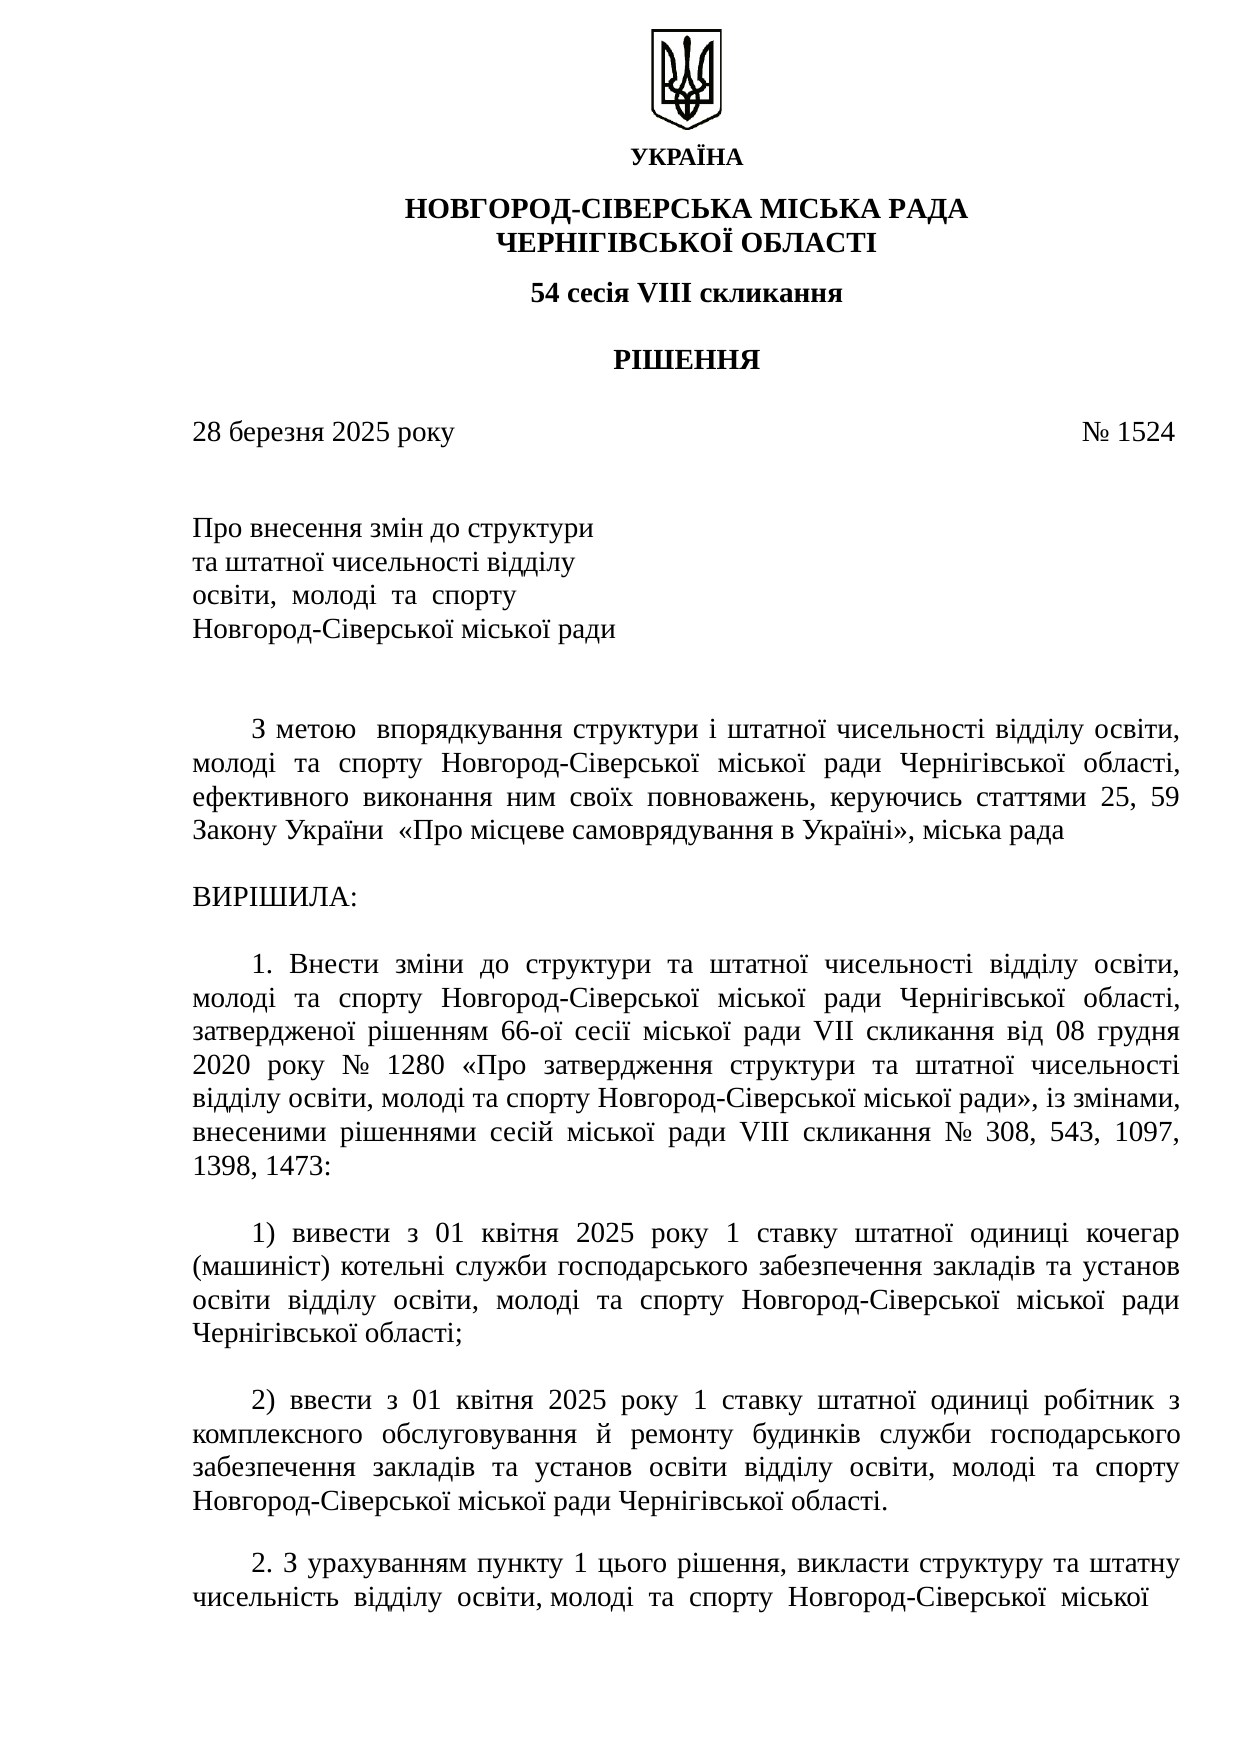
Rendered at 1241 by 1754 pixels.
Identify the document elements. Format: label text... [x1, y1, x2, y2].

text Новгород-Сіверської міської ради [192, 611, 1181, 644]
text ЧЕРНІГІВСЬКОЇ ОБЛАСТІ [192, 225, 1181, 258]
picture [651, 29, 722, 130]
text Про внесення змін до структури [192, 510, 1181, 544]
text 54 сесія VIII скликання [192, 275, 1181, 309]
text ВИРІШИЛА: [192, 879, 1181, 913]
text З метою впорядкування структури і штатної чисельності відділу освіти, молоді та спорту Новгород-Сіверської міської ради Чернігівської області, ефективного виконання ним своїх повноважень, керуючись статтями 25, 59 Закону України «Про місцеве самоврядування в Україні», міська рада [192, 712, 1181, 846]
text 28 березня 2025 року № 1524 [192, 414, 1181, 448]
text 1) вивести з 01 квітня 2025 року 1 ставку штатної одиниці кочегар (машиніст) котельні служби господарського забезпечення закладів та установ освіти відділу освіти, молоді та спорту Новгород-Сіверської міської ради Чернігівської області; [192, 1215, 1181, 1349]
text 1. Внести зміни до структури та штатної чисельності відділу освіти, молоді та спорту Новгород-Сіверської міської ради Чернігівської області, затвердженої рішенням 66-ої сесії міської ради VII скликання від 08 грудня 2020 року № 1280 «Про затвердження структури та штатної чисельності відділу освіти, молоді та спорту Новгород-Сіверської міської ради», із змінами, внесеними рішеннями сесій міської ради VIIІ скликання № 308, 543, 1097, 1398, 1473: [192, 946, 1181, 1181]
text 2) ввести з 01 квітня 2025 року 1 ставку штатної одиниці робітник з комплексного обслуговування й ремонту будинків служби господарського забезпечення закладів та установ освіти відділу освіти, молоді та спорту Новгород-Сіверської міської ради Чернігівської області. [192, 1382, 1181, 1517]
text РІШЕННЯ [192, 342, 1181, 376]
text освіти, молоді та спорту [192, 577, 1181, 611]
text НОВГОРОД-СІВЕРСЬКА МІСЬКА РАДА [192, 191, 1181, 225]
text Україна [192, 142, 1181, 171]
text 2. З урахуванням пункту 1 цього рішення, викласти структуру та штатну чисельність відділу освіти, молоді та спорту Новгород-Сіверської міської [192, 1545, 1181, 1612]
text та штатної чисельності відділу [192, 544, 1181, 577]
